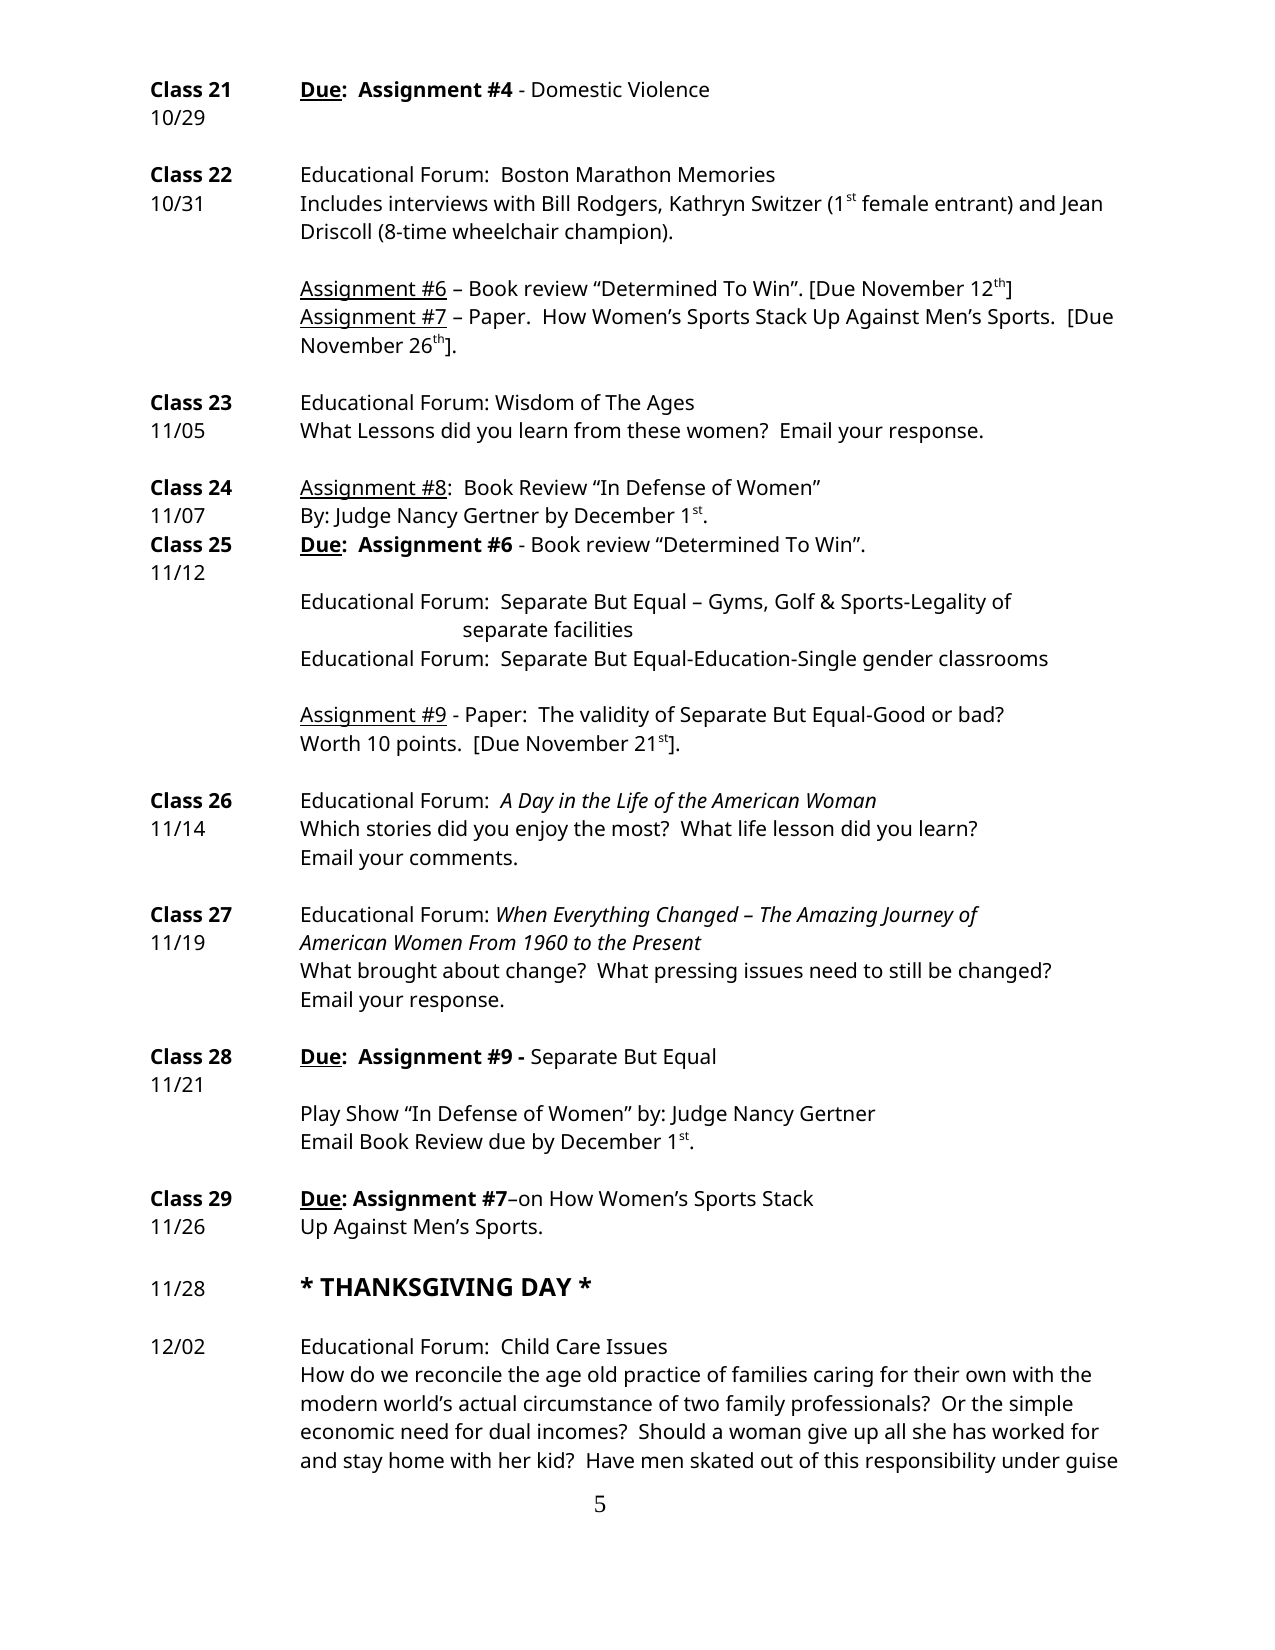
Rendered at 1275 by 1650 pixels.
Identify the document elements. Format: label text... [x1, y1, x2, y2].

text separate facilities [150, 615, 1125, 644]
text Class 21 Due: Assignment #4 - Domestic Violence [150, 75, 1125, 103]
text Email your response. [150, 985, 1125, 1013]
text Email Book Review due by December 1st. [150, 1127, 1125, 1156]
text Play Show “In Defense of Women” by: Judge Nancy Gertner [150, 1099, 1125, 1127]
text 11/14 Which stories did you enjoy the most? What life lesson did you learn? [150, 814, 1125, 843]
text Class 26 Educational Forum: A Day in the Life of the American Woman [150, 786, 1125, 814]
text Assignment #6 – Book review “Determined To Win”. [Due November 12th] [150, 274, 1125, 302]
text 10/29 [150, 103, 1125, 132]
text Assignment #9 - Paper: The validity of Separate But Equal-Good or bad? [150, 701, 1125, 729]
text 10/31 Includes interviews with Bill Rodgers, Kathryn Switzer (1st female entrant) and Jean Driscoll (8-time wheelchair champion). [150, 189, 1125, 246]
text Class 25 Due: Assignment #6 - Book review “Determined To Win”. [150, 530, 1125, 558]
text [300, 1361, 1125, 1474]
text Email your comments. [150, 843, 1125, 871]
text 11/21 [150, 1070, 1125, 1099]
text Educational Forum: Separate But Equal – Gyms, Golf & Sports-Legality of [150, 587, 1125, 615]
text 12/02 Educational Forum: Child Care Issues [150, 1332, 1125, 1361]
text Class 24 Assignment #8: Book Review “In Defense of Women” [150, 473, 1125, 502]
text Class 28 Due: Assignment #9 - Separate But Equal [150, 1042, 1125, 1070]
text Class 23 Educational Forum: Wisdom of The Ages [150, 388, 1125, 416]
text 11/07 By: Judge Nancy Gertner by December 1st. [150, 502, 1125, 530]
text 11/19 American Women From 1960 to the Present [150, 928, 1125, 957]
text Class 22 Educational Forum: Memories [150, 160, 1125, 189]
text Assignment #7 – Paper. How Women’s Sports Stack Up Against Men’s Sports. [Due November 26th]. [150, 302, 1125, 359]
text What brought about change? What pressing issues need to still be changed? [150, 957, 1125, 985]
text 11/28 * THANKSGIVING DAY * [150, 1269, 1125, 1303]
text Educational Forum: Separate But Equal-Education-Single gender classrooms [150, 644, 1125, 672]
text Class 27 Educational Forum: When Everything Changed – The Amazing Journey of [150, 900, 1125, 928]
text 11/12 [150, 558, 1125, 587]
text Class 29 Due: Assignment #7–on How Women’s Sports Stack [150, 1184, 1125, 1212]
text 11/26 Up Against Men’s Sports. [150, 1212, 1125, 1241]
text Worth 10 points. [Due November 21st]. [150, 729, 1125, 757]
text 11/05 What Lessons did you learn from these women? Email your response. [150, 416, 1125, 445]
